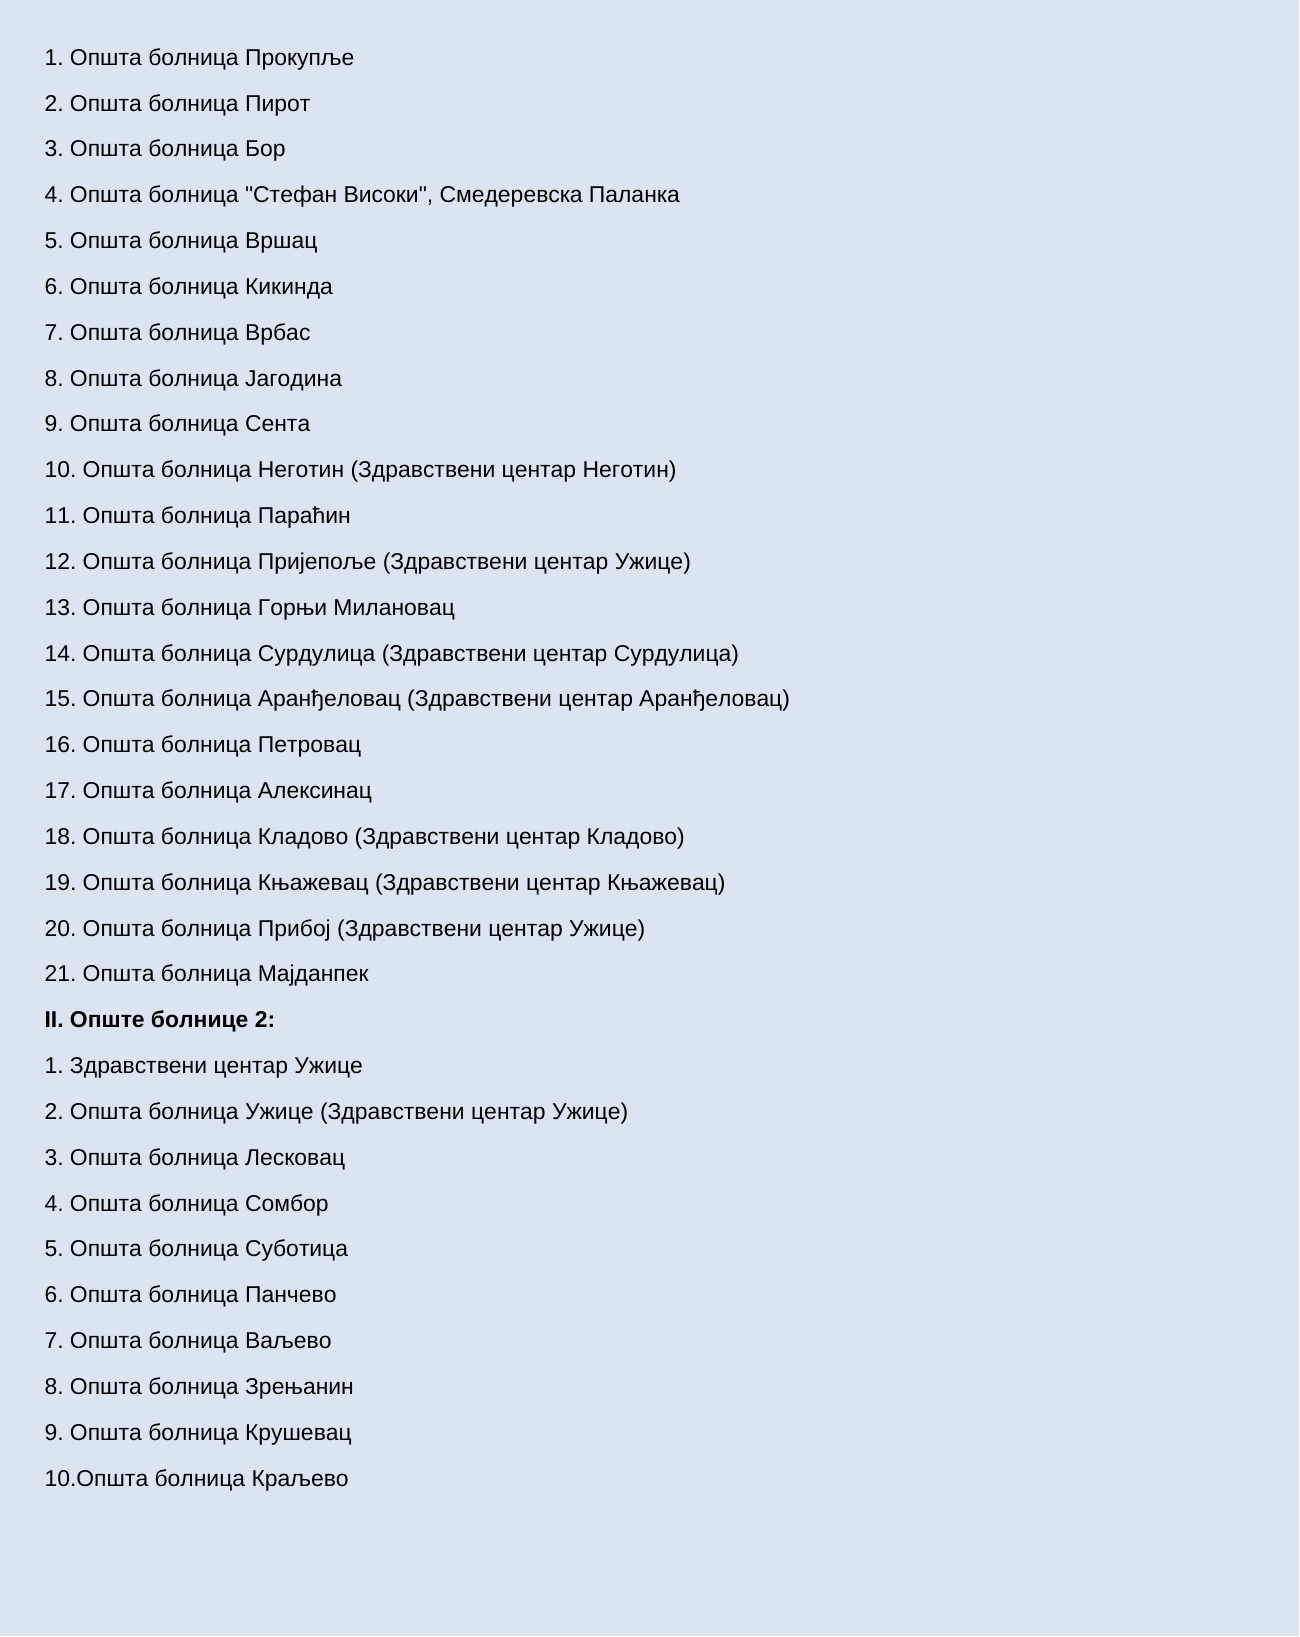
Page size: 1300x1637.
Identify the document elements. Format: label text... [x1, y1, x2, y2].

text 3. Општа болница Лесковац [44, 1144, 1270, 1170]
text 6. Општа болница Кикинда [44, 273, 1270, 299]
text 4. Општа болница "Стефан Високи", Смедеревска Паланка [44, 181, 1270, 208]
text 17. Општа болница Алексинац [44, 777, 1270, 803]
text 8. Општа болница Јагодина [44, 364, 1270, 391]
text 4. Општа болница Сомбор [44, 1189, 1270, 1216]
text 20. Општа болница Прибој (Здравствени центар Ужице) [44, 914, 1270, 941]
text 9. Општа болница Сента [44, 410, 1270, 437]
text 13. Општа болница Горњи Милановац [44, 594, 1270, 620]
text 2. Општа болница Пирот [44, 89, 1270, 116]
text 11. Општа болница Параћин [44, 502, 1270, 528]
text 7. Општа болница Врбас [44, 319, 1270, 345]
text 15. Општа болница Аранђеловац (Здравствени центар Аранђеловац) [44, 685, 1270, 712]
text 10.Општа болница Краљево [44, 1464, 1270, 1491]
text 10. Општа болница Неготин (Здравствени центар Неготин) [44, 456, 1270, 483]
text 7. Општа болница Ваљево [44, 1327, 1270, 1353]
text 1. Општа болница Прокупље [44, 44, 1270, 70]
text 14. Општа болница Сурдулица (Здравствени центар Сурдулица) [44, 639, 1270, 666]
text 21. Општа болница Мајданпек [44, 960, 1270, 987]
text 16. Општа болница Петровац [44, 731, 1270, 758]
text 2. Општа болница Ужице (Здравствени центар Ужице) [44, 1098, 1270, 1124]
text 9. Општа болница Крушевац [44, 1419, 1270, 1445]
text 5. Општа болница Суботица [44, 1235, 1270, 1262]
text 5. Општа болница Вршац [44, 227, 1270, 253]
text 19. Општа болница Књажевац (Здравствени центар Књажевац) [44, 869, 1270, 895]
text 3. Општа болница Бор [44, 135, 1270, 162]
text II. Опште болнице 2: [44, 1006, 1270, 1033]
text 1. Здравствени центар Ужице [44, 1052, 1270, 1078]
text 6. Општа болница Панчево [44, 1281, 1270, 1308]
text 18. Општа болница Кладово (Здравствени центар Кладово) [44, 823, 1270, 849]
text 8. Општа болница Зрењанин [44, 1373, 1270, 1399]
text 12. Општа болница Пријепоље (Здравствени центар Ужице) [44, 548, 1270, 574]
